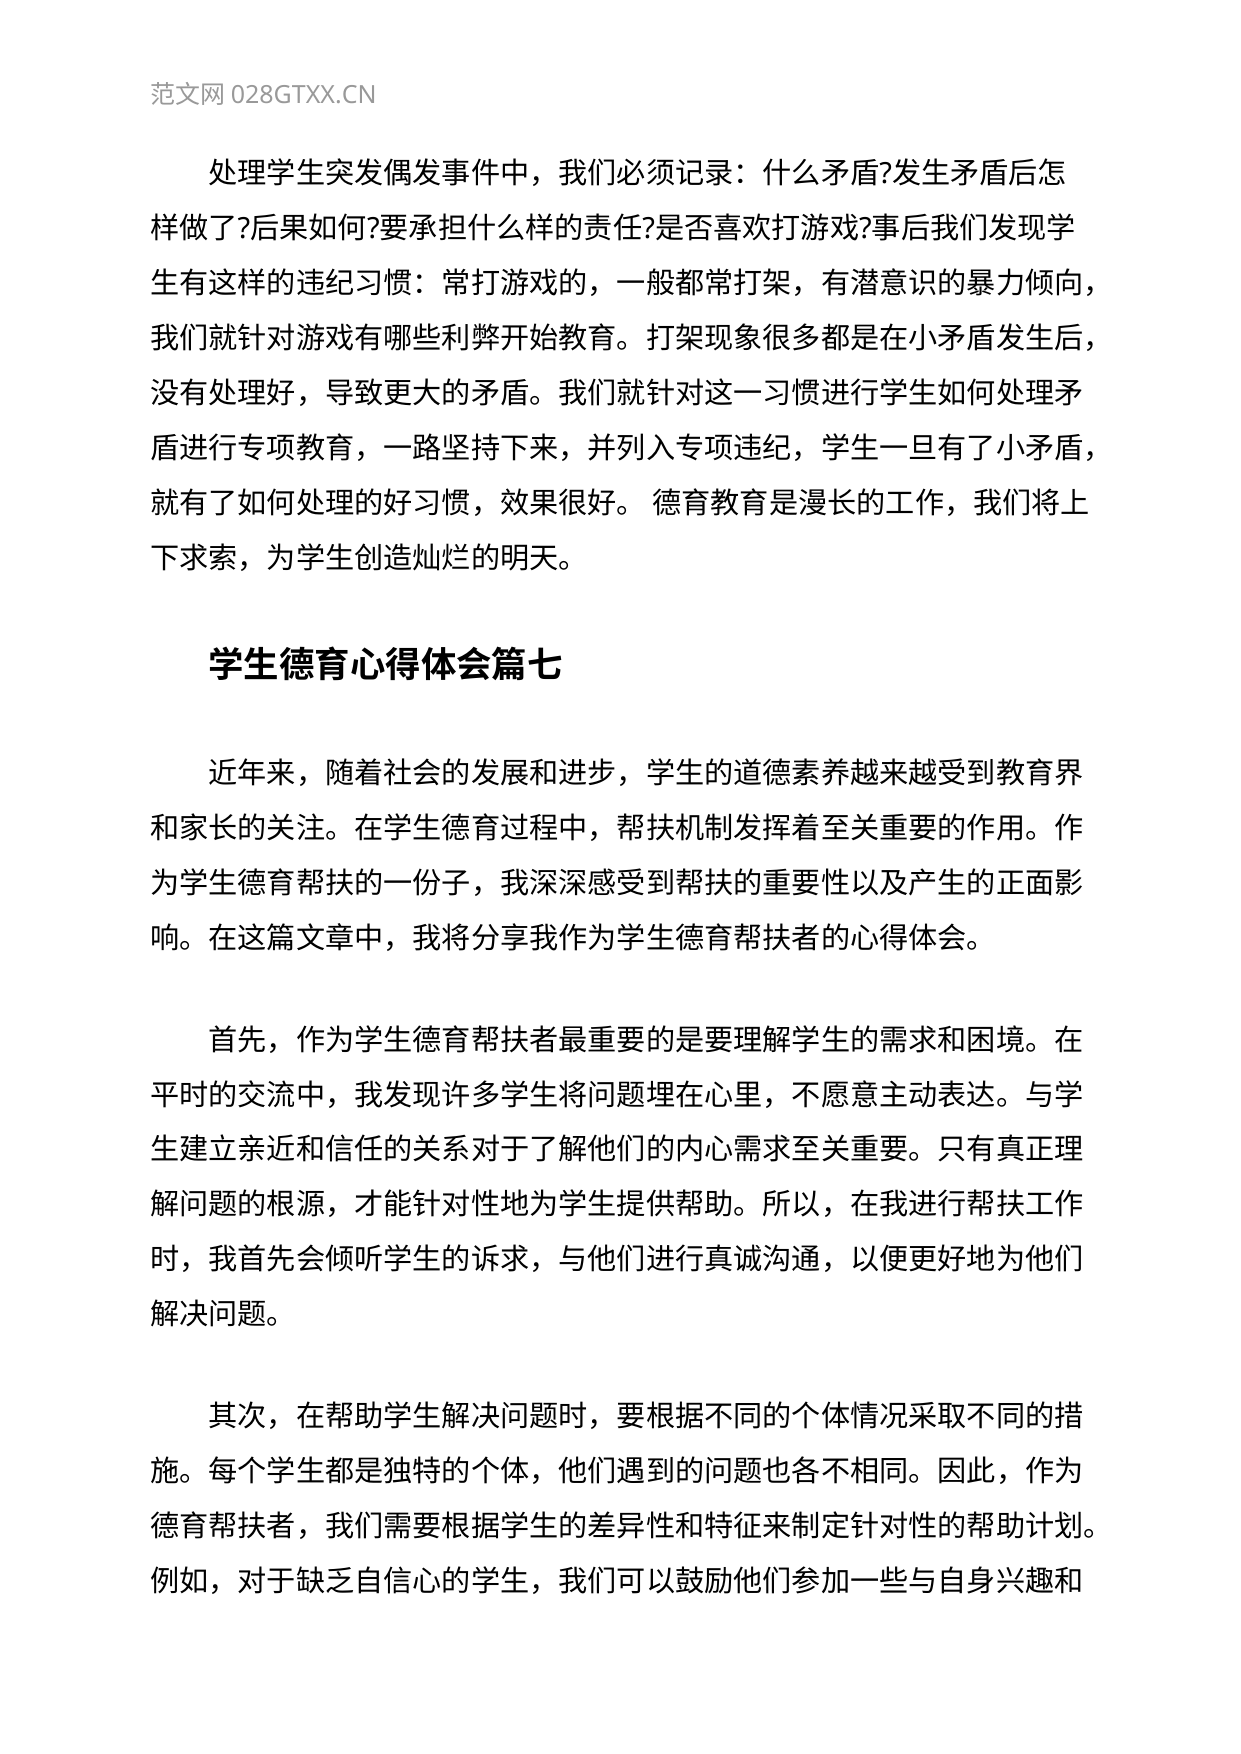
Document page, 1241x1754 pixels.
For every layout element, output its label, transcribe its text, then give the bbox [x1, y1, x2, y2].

text 处理学生突发偶发事件中，我们必须记录：什么矛盾?发生矛盾后怎样做了?后果如何?要承担什么样的责任?是否喜欢打游戏?事后我们发现学生有这样的违纪习惯：常打游戏的，一般都常打架，有潜意识的暴力倾向，我们就针对游戏有哪些利弊开始教育。打架现象很多都是在小矛盾发生后，没有处理好，导致更大的矛盾。我们就针对这一习惯进行学生如何处理矛盾进行专项教育，一路坚持下来，并列入专项违纪，学生一旦有了小矛盾，就有了如何处理的好习惯，效果很好。 德育教育是漫长的工作，我们将上下求索，为学生创造灿烂的明天。 [150, 150, 1090, 577]
text 学生德育心得体会篇七 [150, 636, 1090, 687]
text 近年来，随着社会的发展和进步，学生的道德素养越来越受到教育界和家长的关注。在学生德育过程中，帮扶机制发挥着至关重要的作用。作为学生德育帮扶的一份子，我深深感受到帮扶的重要性以及产生的正面影响。在这篇文章中，我将分享我作为学生德育帮扶者的心得体会。 [150, 750, 1090, 957]
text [150, 1392, 1090, 1599]
text 首先，作为学生德育帮扶者最重要的是要理解学生的需求和困境。在平时的交流中，我发现许多学生将问题埋在心里，不愿意主动表达。与学生建立亲近和信任的关系对于了解他们的内心需求至关重要。只有真正理解问题的根源，才能针对性地为学生提供帮助。所以，在我进行帮扶工作时，我首先会倾听学生的诉求，与他们进行真诚沟通，以便更好地为他们解决问题。 [150, 1016, 1090, 1333]
